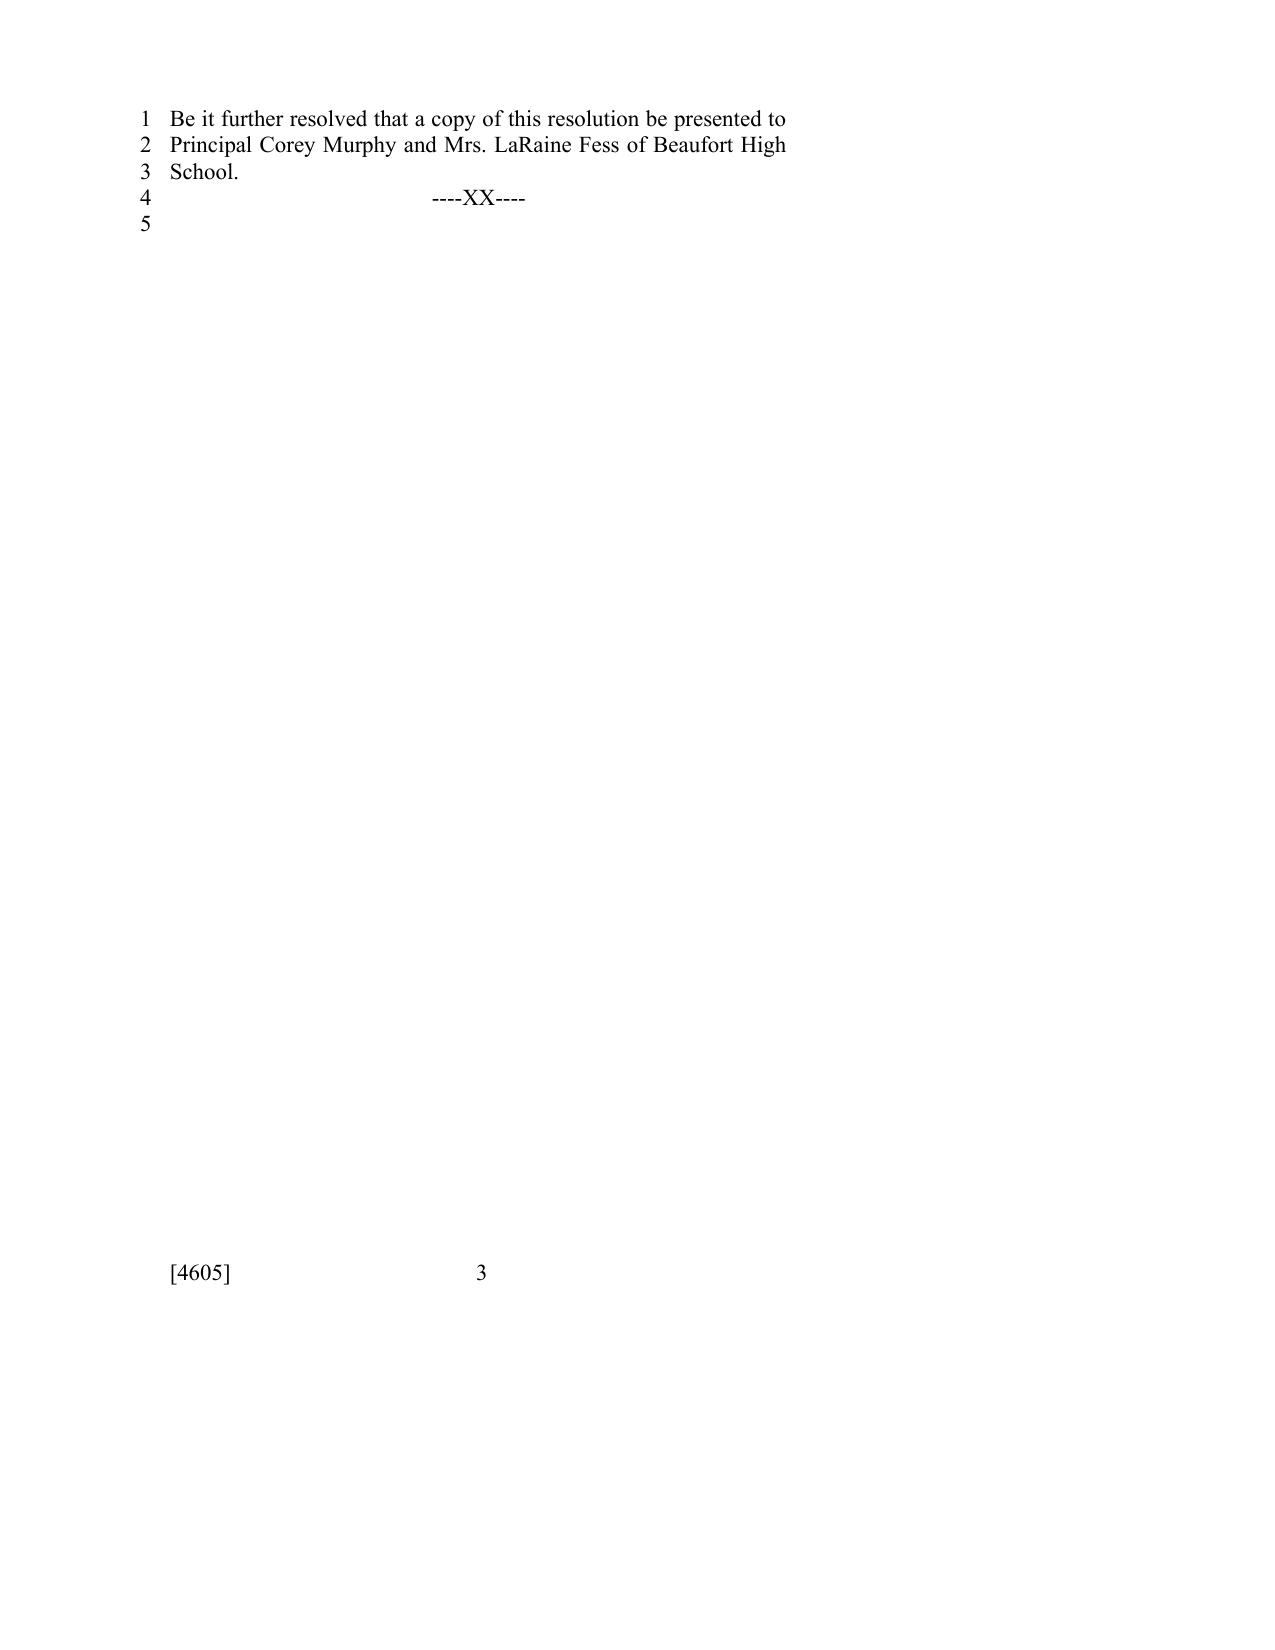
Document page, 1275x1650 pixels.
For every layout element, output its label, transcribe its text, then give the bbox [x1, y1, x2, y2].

text Be it further resolved that a copy of this resolution be presented to Principal Corey Murphy and Mrs. LaRaine Fess of Beaufort High School. [169, 105, 787, 184]
text ----XX---- [169, 184, 787, 210]
